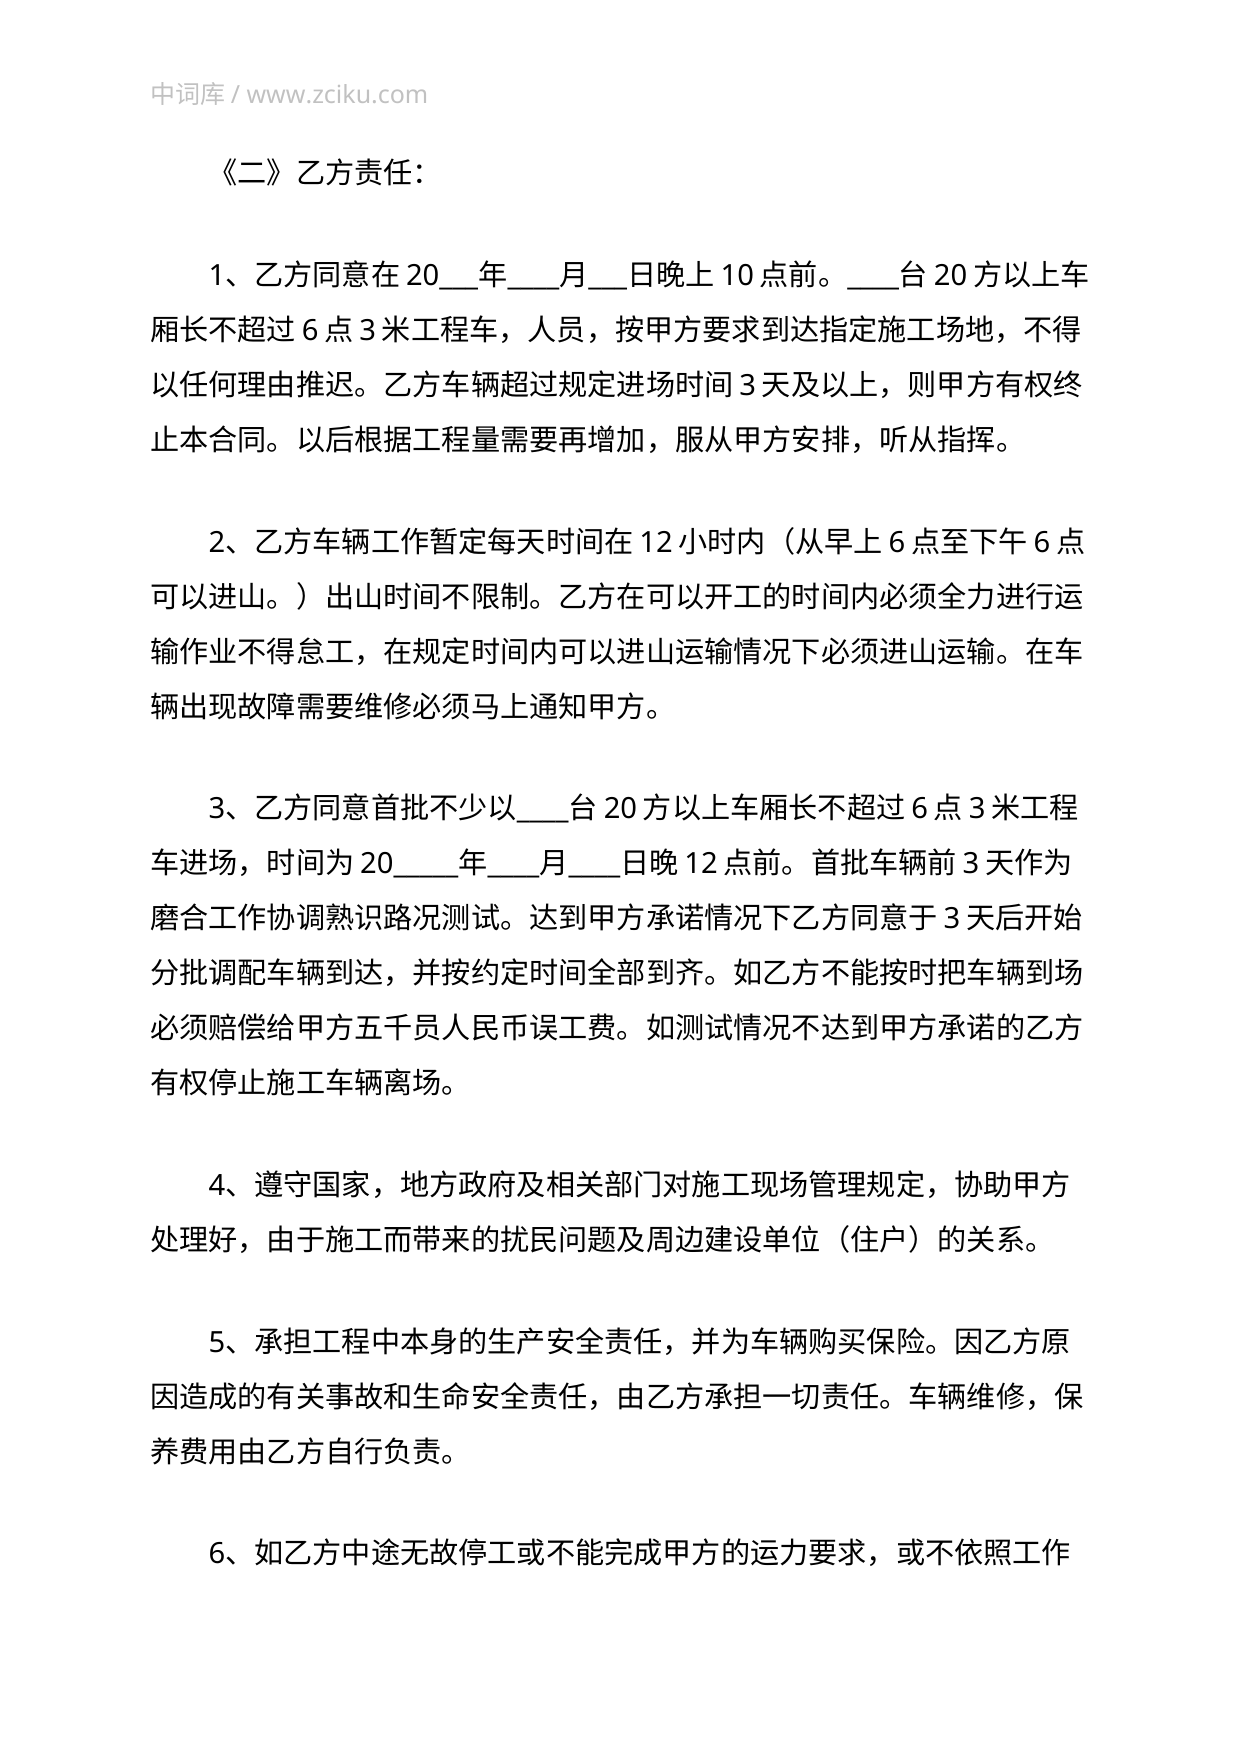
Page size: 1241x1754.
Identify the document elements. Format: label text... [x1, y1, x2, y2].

text 1、乙方同意在20___年____月___日晚上10点前。____台20方以上车厢长不超过6点3米工程车，人员，按甲方要求到达指定施工场地，不得以任何理由推迟。乙方车辆超过规定进场时间3天及以上，则甲方有权终止本合同。以后根据工程量需要再增加，服从甲方安排，听从指挥。 [150, 252, 1090, 459]
text 4、遵守国家，地方政府及相关部门对施工现场管理规定，协助甲方处理好，由于施工而带来的扰民问题及周边建设单位（住户）的关系。 [150, 1162, 1090, 1259]
text 《二》乙方责任： [150, 150, 1090, 192]
text 3、乙方同意首批不少以____台20方以上车厢长不超过6点3米工程车进场，时间为20_____年____月____日晚12点前。首批车辆前3天作为磨合工作协调熟识路况测试。达到甲方承诺情况下乙方同意于3天后开始分批调配车辆到达，并按约定时间全部到齐。如乙方不能按时把车辆到场必须赔偿给甲方五千员人民币误工费。如测试情况不达到甲方承诺的乙方有权停止施工车辆离场。 [150, 785, 1090, 1102]
text 5、承担工程中本身的生产安全责任，并为车辆购买保险。因乙方原因造成的有关事故和生命安全责任，由乙方承担一切责任。车辆维修，保养费用由乙方自行负责。 [150, 1318, 1090, 1471]
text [150, 1530, 1090, 1572]
text 2、乙方车辆工作暂定每天时间在12小时内（从早上6点至下午6点可以进山。）出山时间不限制。乙方在可以开工的时间内必须全力进行运输作业不得怠工，在规定时间内可以进山运输情况下必须进山运输。在车辆出现故障需要维修必须马上通知甲方。 [150, 518, 1090, 726]
